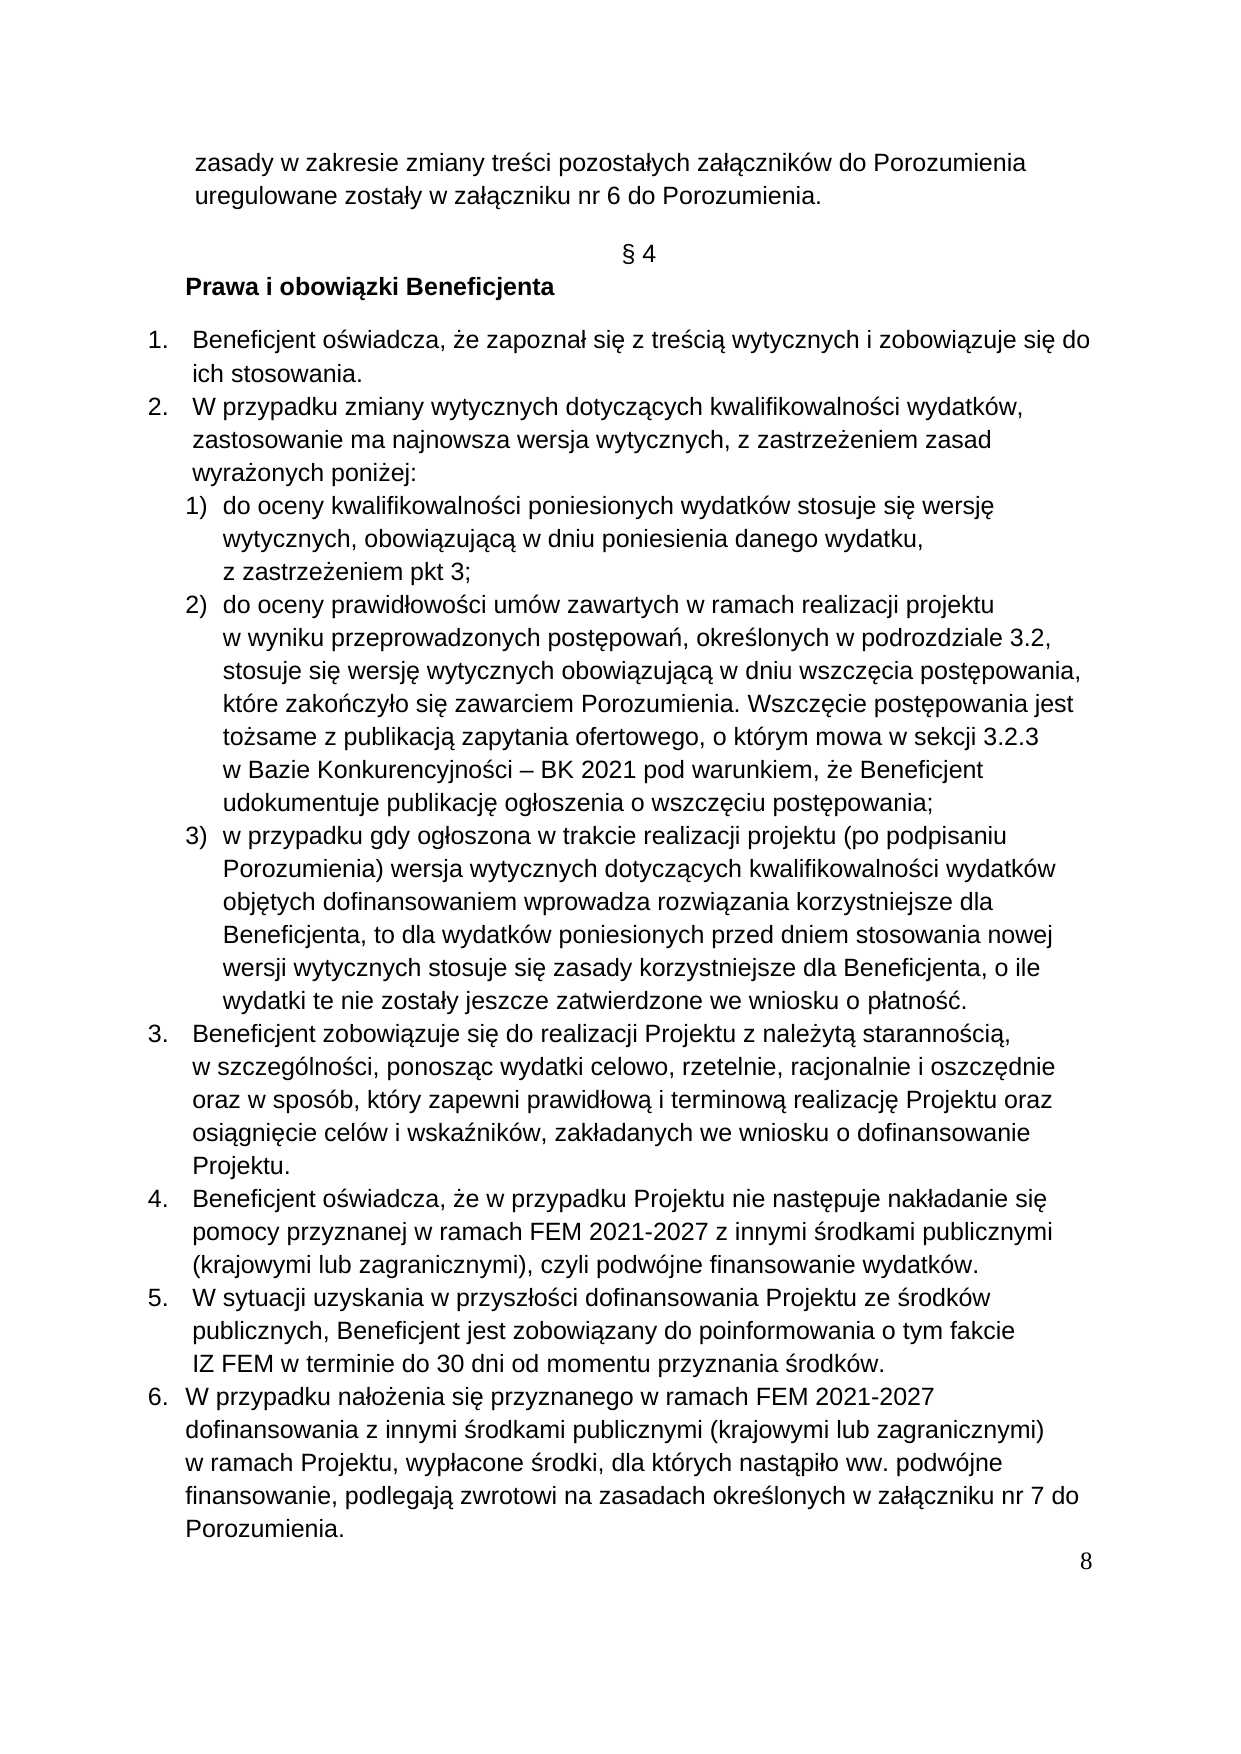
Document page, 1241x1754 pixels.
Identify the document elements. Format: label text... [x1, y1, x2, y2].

list W przypadku zmiany wytycznych dotyczących kwalifikowalności wydatków, zastosowanie ma najnowsza wersja wytycznych, z zastrzeżeniem zasad wyrażonych poniżej: [148, 392, 1093, 486]
list do oceny prawidłowości umów zawartych w ramach realizacji projektu w wyniku przeprowadzonych postępowań, określonych w podrozdziale 3.2, stosuje się wersję wytycznych obowiązującą w dniu wszczęcia postępowania, które zakończyło się zawarciem Porozumienia. Wszczęcie postępowania jest tożsame z publikacją zapytania ofertowego, o którym mowa w sekcji 3.2.3 w Bazie Konkurencyjności – BK 2021 pod warunkiem, że Beneficjent udokumentuje publikację ogłoszenia o wszczęciu postępowania; [185, 590, 1093, 817]
text Prawa i obowiązki Beneficjenta [185, 272, 1093, 300]
list Beneficjent zobowiązuje się do realizacji Projektu z należytą starannością, w szczególności, ponosząc wydatki celowo, rzetelnie, racjonalnie i oszczędnie oraz w sposób, który zapewni prawidłową i terminową realizację Projektu oraz osiągnięcie celów i wskaźników, zakładanych we wniosku o dofinansowanie Projektu. [148, 1019, 1093, 1180]
list w przypadku gdy ogłoszona w trakcie realizacji projektu (po podpisaniu Porozumienia) wersja wytycznych dotyczących kwalifikowalności wydatków objętych dofinansowaniem wprowadza rozwiązania korzystniejsze dla Beneficjenta, to dla wydatków poniesionych przed dniem stosowania nowej wersji wytycznych stosuje się zasady korzystniejsze dla Beneficjenta, o ile wydatki te nie zostały jeszcze zatwierdzone we wniosku o płatność. [185, 821, 1093, 1015]
list Beneficjent oświadcza, że zapoznał się z treścią wytycznych i zobowiązuje się do ich stosowania. [148, 326, 1093, 387]
list W sytuacji uzyskania w przyszłości dofinansowania Projektu ze środków publicznych, Beneficjent jest zobowiązany do poinformowania o tym fakcie IZ FEM w terminie do 30 dni od momentu przyznania środków. [148, 1283, 1093, 1378]
list do oceny kwalifikowalności poniesionych wydatków stosuje się wersję wytycznych, obowiązującą w dniu poniesienia danego wydatku, z zastrzeżeniem pkt 3; [185, 491, 1093, 585]
list W przypadku nałożenia się przyznanego w ramach FEM 2021-2027 dofinansowania z innymi środkami publicznymi (krajowymi lub zagranicznymi) w ramach Projektu, wypłacone środki, dla których nastąpiło ww. podwójne finansowanie, podlegają zwrotowi na zasadach określonych w załączniku nr 7 do Porozumienia. [148, 1382, 1093, 1543]
list Beneficjent oświadcza, że w przypadku Projektu nie następuje nakładanie się pomocy przyznanej w ramach FEM 2021-2027 z innymi środkami publicznymi (krajowymi lub zagranicznymi), czyli podwójne finansowanie wydatków. [148, 1184, 1093, 1279]
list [157, 148, 1093, 209]
text § 4 [148, 239, 1093, 267]
